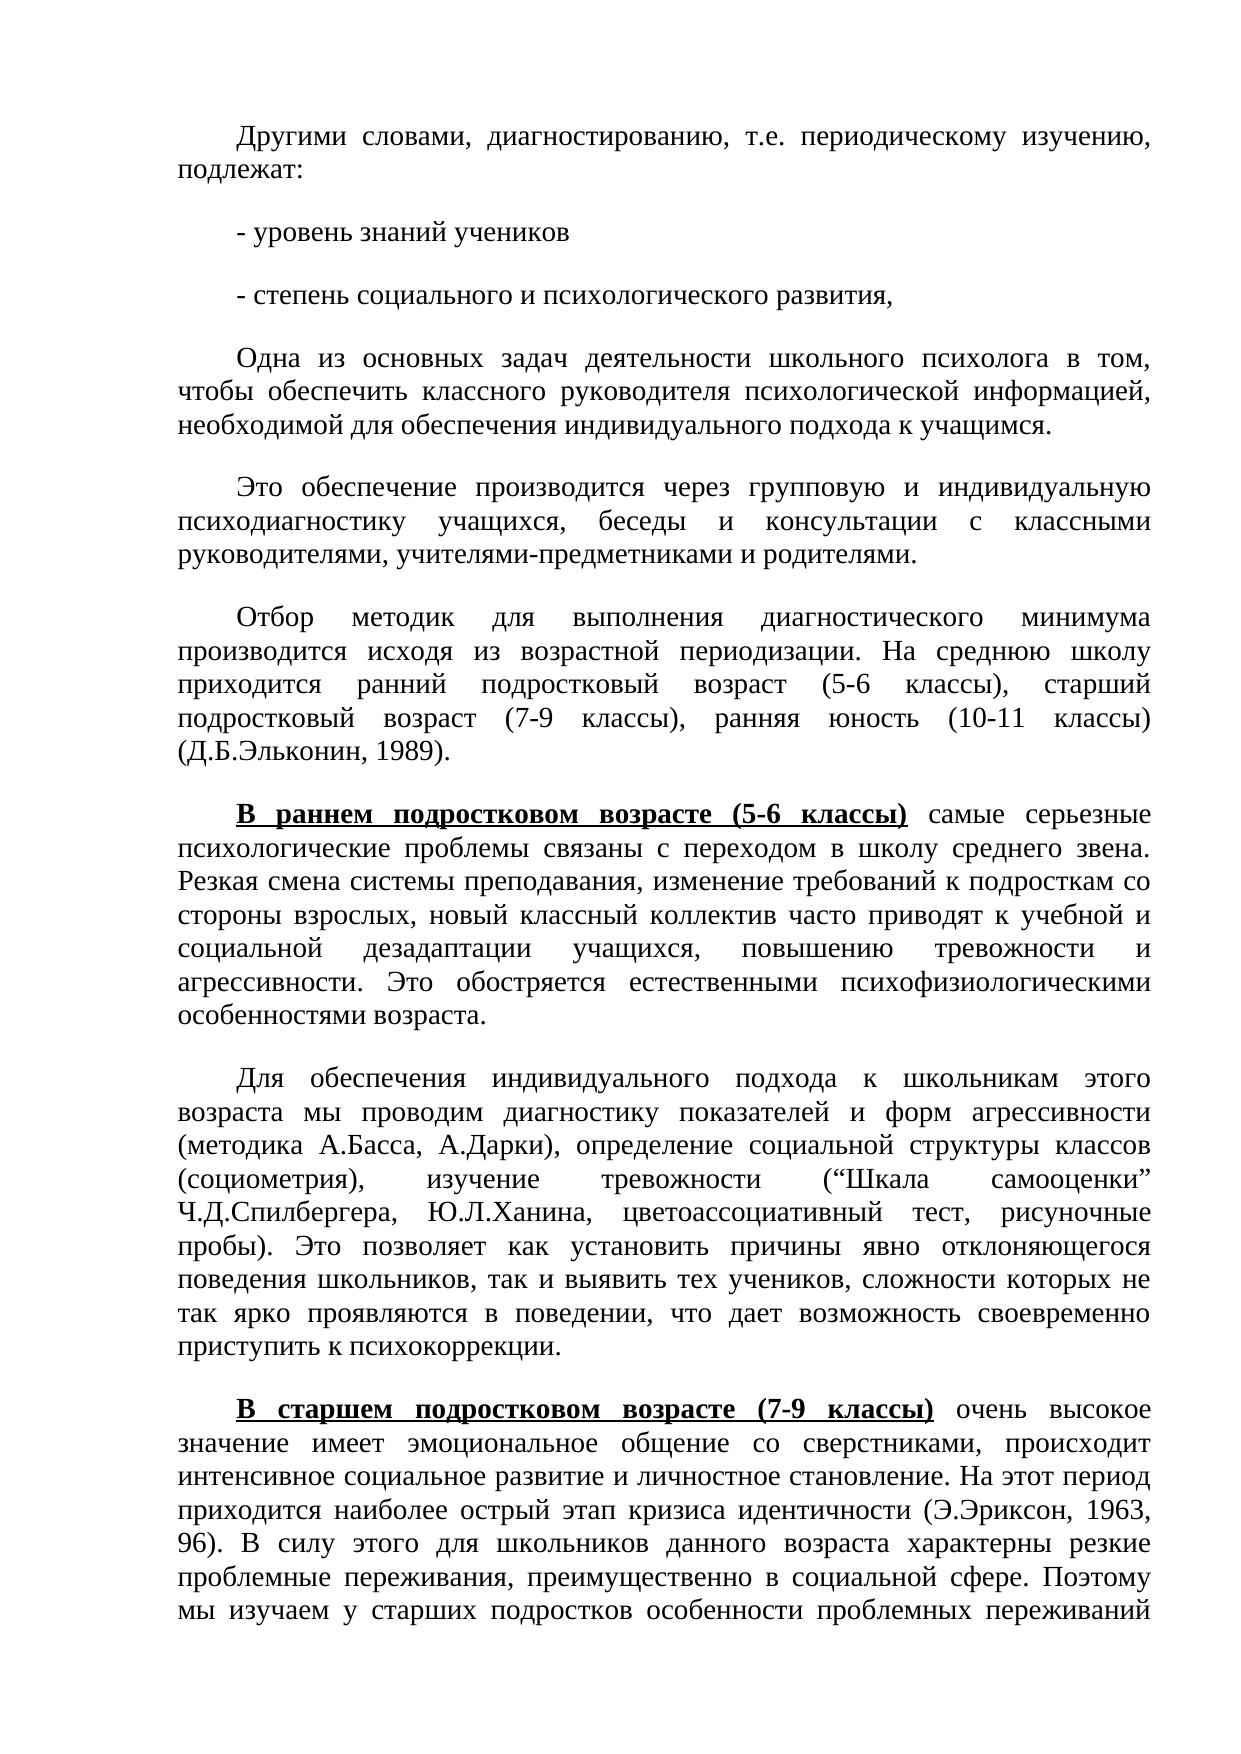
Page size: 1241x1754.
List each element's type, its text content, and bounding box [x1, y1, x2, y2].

text Отбор методик для выполнения диагностического минимума производится исходя из возрастной периодизации. На среднюю школу приходится ранний подростковый возраст (5-6 классы), старший подростковый возраст (7-9 классы), ранняя юность (10-11 классы) (Д.Б.Эльконин, 1989). [177, 599, 1152, 767]
text В раннем подростковом возрасте (5-6 классы) самые серьезные психологические проблемы связаны с переходом в школу среднего звена. Резкая смена системы преподавания, изменение требований к подросткам со стороны взрослых, новый классный коллектив часто приводят к учебной и социальной дезадаптации учащихся, повышению тревожности и агрессивности. Это обостряется естественными психофизиологическими особенностями возраста. [177, 796, 1152, 1031]
text Другими словами, диагностированию, т.е. периодическому изучению, подлежат: [177, 118, 1152, 185]
text Для обеспечения индивидуального подхода к школьникам этого возраста мы проводим диагностику показателей и форм агрессивности (методика А.Басса, А.Дарки), определение социальной структуры классов (социометрия), изучение тревожности (“Шкала самооценки” Ч.Д.Спилбергера, Ю.Л.Ханина, цветоассоциативный тест, рисуночные пробы). Это позволяет как установить причины явно отклоняющегося поведения школьников, так и выявить тех учеников, сложности которых не так ярко проявляются в поведении, что дает возможность своевременно приступить к психокоррекции. [177, 1060, 1152, 1362]
text - уровень знаний учеников [177, 214, 1152, 248]
text - степень социального и психологического развития, [177, 277, 1152, 311]
text Одна из основных задач деятельности школьного психолога в том, чтобы обеспечить классного руководителя психологической информацией, необходимой для обеспечения индивидуального подхода к учащимся. [177, 340, 1152, 440]
text Это обеспечение производится через групповую и индивидуальную психодиагностику учащихся, беседы и консультации с классными руководителями, учителями-предметниками и родителями. [177, 469, 1152, 570]
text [177, 1391, 1152, 1626]
